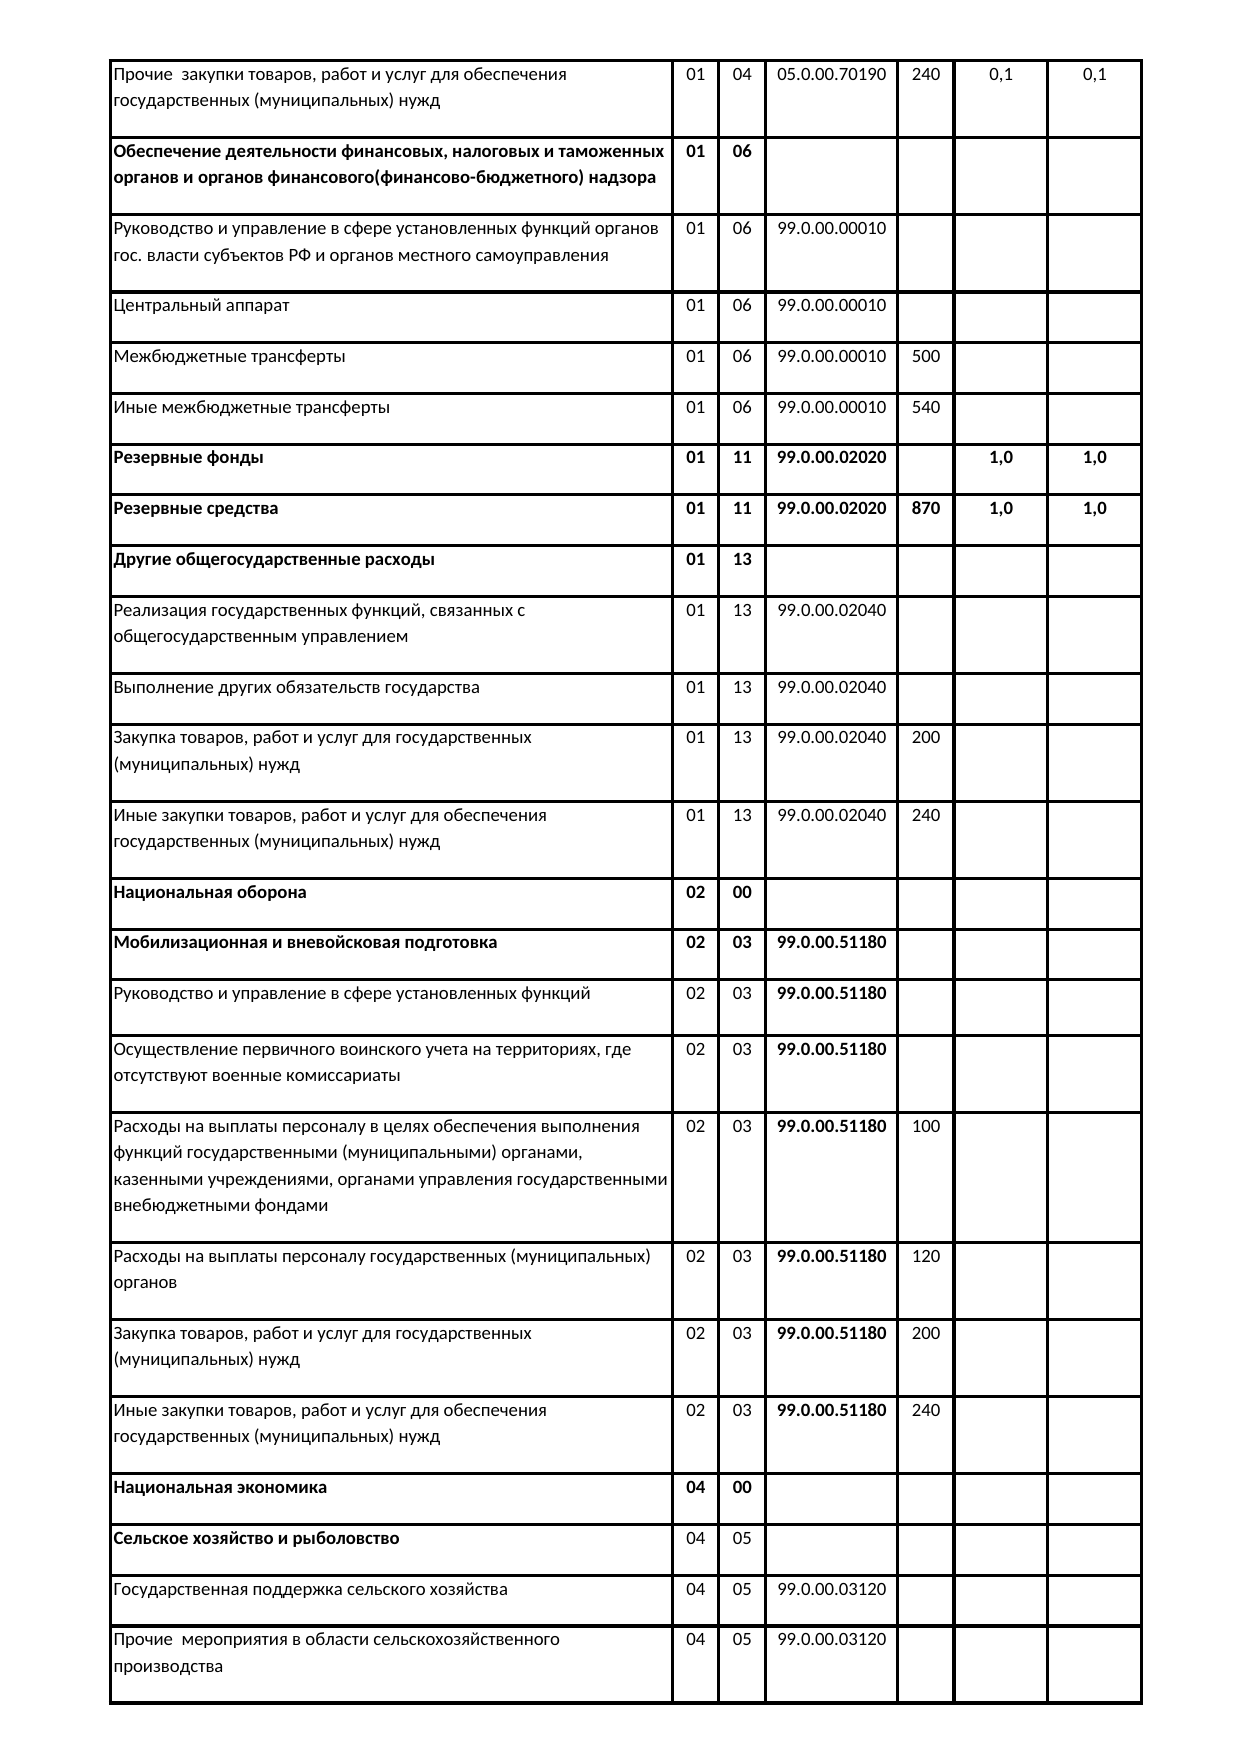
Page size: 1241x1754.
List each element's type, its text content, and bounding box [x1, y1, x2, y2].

table_cell 13 [720, 726, 764, 800]
table_cell 01 [674, 294, 717, 341]
table_cell [1049, 547, 1140, 595]
table_cell 11 [720, 446, 764, 493]
table_cell [1049, 880, 1140, 927]
table_cell [899, 216, 952, 290]
table_cell 99.0.00.51180 [767, 981, 896, 1034]
table_cell 05 [720, 1628, 764, 1701]
table_cell [956, 1526, 1046, 1574]
table_cell 120 [899, 1244, 952, 1318]
table_cell 1,0 [1049, 496, 1140, 544]
table_cell Руководство и управление в сфере установленных функций органов гос. власти субъектов РФ и органов местного самоуправления [112, 216, 671, 290]
table_cell [1049, 598, 1140, 672]
table_cell 03 [720, 1398, 764, 1472]
table_cell 240 [899, 62, 952, 136]
table_cell 1,0 [1049, 446, 1140, 493]
table_cell 99.0.00.02040 [767, 675, 896, 723]
table_cell Расходы на выплаты персоналу в целях обеспечения выполнения функций государственными (муниципальными) органами, казенными учреждениями, органами управления государственными внебюджетными фондами [112, 1114, 671, 1241]
table_cell [899, 547, 952, 595]
table_cell 99.0.00.51180 [767, 1114, 896, 1241]
table_cell 03 [720, 931, 764, 978]
table_cell Руководство и управление в сфере установленных функций [112, 981, 671, 1034]
table_cell 11 [720, 496, 764, 544]
table_cell [899, 598, 952, 672]
table_cell 1,0 [956, 446, 1046, 493]
table_cell 04 [674, 1526, 717, 1574]
table_cell 05 [720, 1526, 764, 1574]
table_cell 99.0.00.51180 [767, 1037, 896, 1111]
table_cell [956, 1321, 1046, 1395]
table_cell 240 [899, 1398, 952, 1472]
table_cell [899, 1475, 952, 1523]
table_cell [767, 880, 896, 927]
table_cell 05.0.00.70190 [767, 62, 896, 136]
table_cell 02 [674, 1321, 717, 1395]
table_cell 03 [720, 1037, 764, 1111]
table_cell 03 [720, 1114, 764, 1241]
table_cell [1049, 216, 1140, 290]
table_cell 0,1 [1049, 62, 1140, 136]
table_cell [899, 1526, 952, 1574]
table_cell 13 [720, 598, 764, 672]
table_cell [1049, 726, 1140, 800]
table_cell [956, 1577, 1046, 1624]
table_cell [899, 139, 952, 213]
table_cell [899, 931, 952, 978]
table_cell 06 [720, 216, 764, 290]
table_cell [1049, 1114, 1140, 1241]
table_cell [899, 446, 952, 493]
table_cell Иные закупки товаров, работ и услуг для обеспечения государственных (муниципальных) нужд [112, 803, 671, 877]
table_cell [956, 598, 1046, 672]
table_cell Национальная экономика [112, 1475, 671, 1523]
table_cell 13 [720, 803, 764, 877]
table_cell [1049, 1526, 1140, 1574]
table_cell 01 [674, 726, 717, 800]
table_cell 03 [720, 1321, 764, 1395]
table_cell [899, 1628, 952, 1701]
table_cell 540 [899, 395, 952, 443]
table_cell Центральный аппарат [112, 294, 671, 341]
table_cell Закупка товаров, работ и услуг для государственных (муниципальных) нужд [112, 1321, 671, 1395]
table_cell 0,1 [956, 62, 1046, 136]
table_cell [767, 1526, 896, 1574]
table_cell 240 [899, 803, 952, 877]
table_cell Мобилизационная и вневойсковая подготовка [112, 931, 671, 978]
table_cell [956, 880, 1046, 927]
table_cell 01 [674, 547, 717, 595]
table_cell Национальная оборона [112, 880, 671, 927]
table_cell [1049, 803, 1140, 877]
table_cell [956, 1037, 1046, 1111]
table_cell [899, 981, 952, 1034]
table_cell 500 [899, 344, 952, 392]
table_cell 03 [720, 981, 764, 1034]
table_cell 01 [674, 803, 717, 877]
table_cell 00 [720, 880, 764, 927]
table_cell 99.0.00.51180 [767, 1321, 896, 1395]
table_cell [956, 931, 1046, 978]
table_cell 01 [674, 446, 717, 493]
table_cell Иные межбюджетные трансферты [112, 395, 671, 443]
table_cell 99.0.00.51180 [767, 1244, 896, 1318]
table_cell Закупка товаров, работ и услуг для государственных (муниципальных) нужд [112, 726, 671, 800]
table_cell 02 [674, 1037, 717, 1111]
table_cell [956, 139, 1046, 213]
table_cell [1049, 139, 1140, 213]
table_cell 01 [674, 344, 717, 392]
table_cell 99.0.00.02020 [767, 496, 896, 544]
table_cell 100 [899, 1114, 952, 1241]
table_cell 99.0.00.00010 [767, 395, 896, 443]
table_cell 01 [674, 62, 717, 136]
table_cell Расходы на выплаты персоналу государственных (муниципальных) органов [112, 1244, 671, 1318]
table_cell [1049, 931, 1140, 978]
table_cell [1049, 1577, 1140, 1624]
table_cell [1049, 1321, 1140, 1395]
table_cell Межбюджетные трансферты [112, 344, 671, 392]
table_cell [956, 803, 1046, 877]
table_cell 99.0.00.00010 [767, 294, 896, 341]
table_cell [899, 880, 952, 927]
table_cell 99.0.00.03120 [767, 1628, 896, 1701]
table_cell 02 [674, 981, 717, 1034]
table_cell Осуществление первичного воинского учета на территориях, где отсутствуют военные комиссариаты [112, 1037, 671, 1111]
table_cell Обеспечение деятельности финансовых, налоговых и таможенных органов и органов финансового(финансово-бюджетного) надзора [112, 139, 671, 213]
table_cell 01 [674, 139, 717, 213]
table_cell [1049, 675, 1140, 723]
table_cell Государственная поддержка сельского хозяйства [112, 1577, 671, 1624]
table_cell [899, 675, 952, 723]
table_cell [899, 294, 952, 341]
table_cell 04 [674, 1577, 717, 1624]
table_cell 99.0.00.51180 [767, 1398, 896, 1472]
table_cell 1,0 [956, 496, 1046, 544]
table_cell Прочие мероприятия в области сельскохозяйственного производства [112, 1628, 671, 1701]
table_cell Реализация государственных функций, связанных с общегосударственным управлением [112, 598, 671, 672]
table_cell 06 [720, 294, 764, 341]
table_cell [956, 395, 1046, 443]
table_cell 200 [899, 726, 952, 800]
table_cell 02 [674, 1114, 717, 1241]
table_cell [1049, 981, 1140, 1034]
table_cell 01 [674, 216, 717, 290]
table_cell [899, 1037, 952, 1111]
table_cell [1049, 1475, 1140, 1523]
table_cell 99.0.00.51180 [767, 931, 896, 978]
table_cell 01 [674, 496, 717, 544]
table_cell [956, 344, 1046, 392]
table_cell [956, 1244, 1046, 1318]
table_cell 01 [674, 395, 717, 443]
table_cell [956, 216, 1046, 290]
table_cell [956, 1114, 1046, 1241]
table_cell [767, 1475, 896, 1523]
table_cell 99.0.00.00010 [767, 216, 896, 290]
table_cell 02 [674, 880, 717, 927]
table_cell [956, 981, 1046, 1034]
table_cell 03 [720, 1244, 764, 1318]
table_cell 04 [674, 1628, 717, 1701]
table_cell Резервные фонды [112, 446, 671, 493]
table_cell [956, 726, 1046, 800]
table_cell 02 [674, 1244, 717, 1318]
table_cell 99.0.00.03120 [767, 1577, 896, 1624]
table_cell Выполнение других обязательств государства [112, 675, 671, 723]
table_cell 99.0.00.02040 [767, 598, 896, 672]
table_cell [1049, 1244, 1140, 1318]
table_cell [956, 547, 1046, 595]
table_cell 06 [720, 139, 764, 213]
table_cell [956, 675, 1046, 723]
table_cell [1049, 1628, 1140, 1701]
table_cell 06 [720, 395, 764, 443]
table_cell [1049, 395, 1140, 443]
table_cell [1049, 1037, 1140, 1111]
table_cell 04 [674, 1475, 717, 1523]
table_cell [767, 547, 896, 595]
table_cell [1049, 294, 1140, 341]
table_cell 05 [720, 1577, 764, 1624]
table_cell Сельское хозяйство и рыболовство [112, 1526, 671, 1574]
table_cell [112, 1398, 671, 1472]
table_cell 02 [674, 1398, 717, 1472]
table_cell 06 [720, 344, 764, 392]
table_cell 99.0.00.02020 [767, 446, 896, 493]
table_cell [956, 1475, 1046, 1523]
table_cell [956, 294, 1046, 341]
table_cell 13 [720, 675, 764, 723]
table_cell [956, 1398, 1046, 1472]
table_cell Прочие закупки товаров, работ и услуг для обеспечения государственных (муниципальных) нужд [112, 62, 671, 136]
table_cell 200 [899, 1321, 952, 1395]
table_cell 13 [720, 547, 764, 595]
table_cell [899, 1577, 952, 1624]
table_cell 01 [674, 675, 717, 723]
table_cell 02 [674, 931, 717, 978]
table_cell [1049, 344, 1140, 392]
table_cell [956, 1628, 1046, 1701]
table_cell 01 [674, 598, 717, 672]
table_cell 04 [720, 62, 764, 136]
table_cell [1049, 1398, 1140, 1472]
table_cell 99.0.00.02040 [767, 803, 896, 877]
table_cell 870 [899, 496, 952, 544]
table_cell [767, 139, 896, 213]
table_cell 00 [720, 1475, 764, 1523]
table_cell Резервные средства [112, 496, 671, 544]
table_cell 99.0.00.02040 [767, 726, 896, 800]
table_cell 99.0.00.00010 [767, 344, 896, 392]
table_cell Другие общегосударственные расходы [112, 547, 671, 595]
